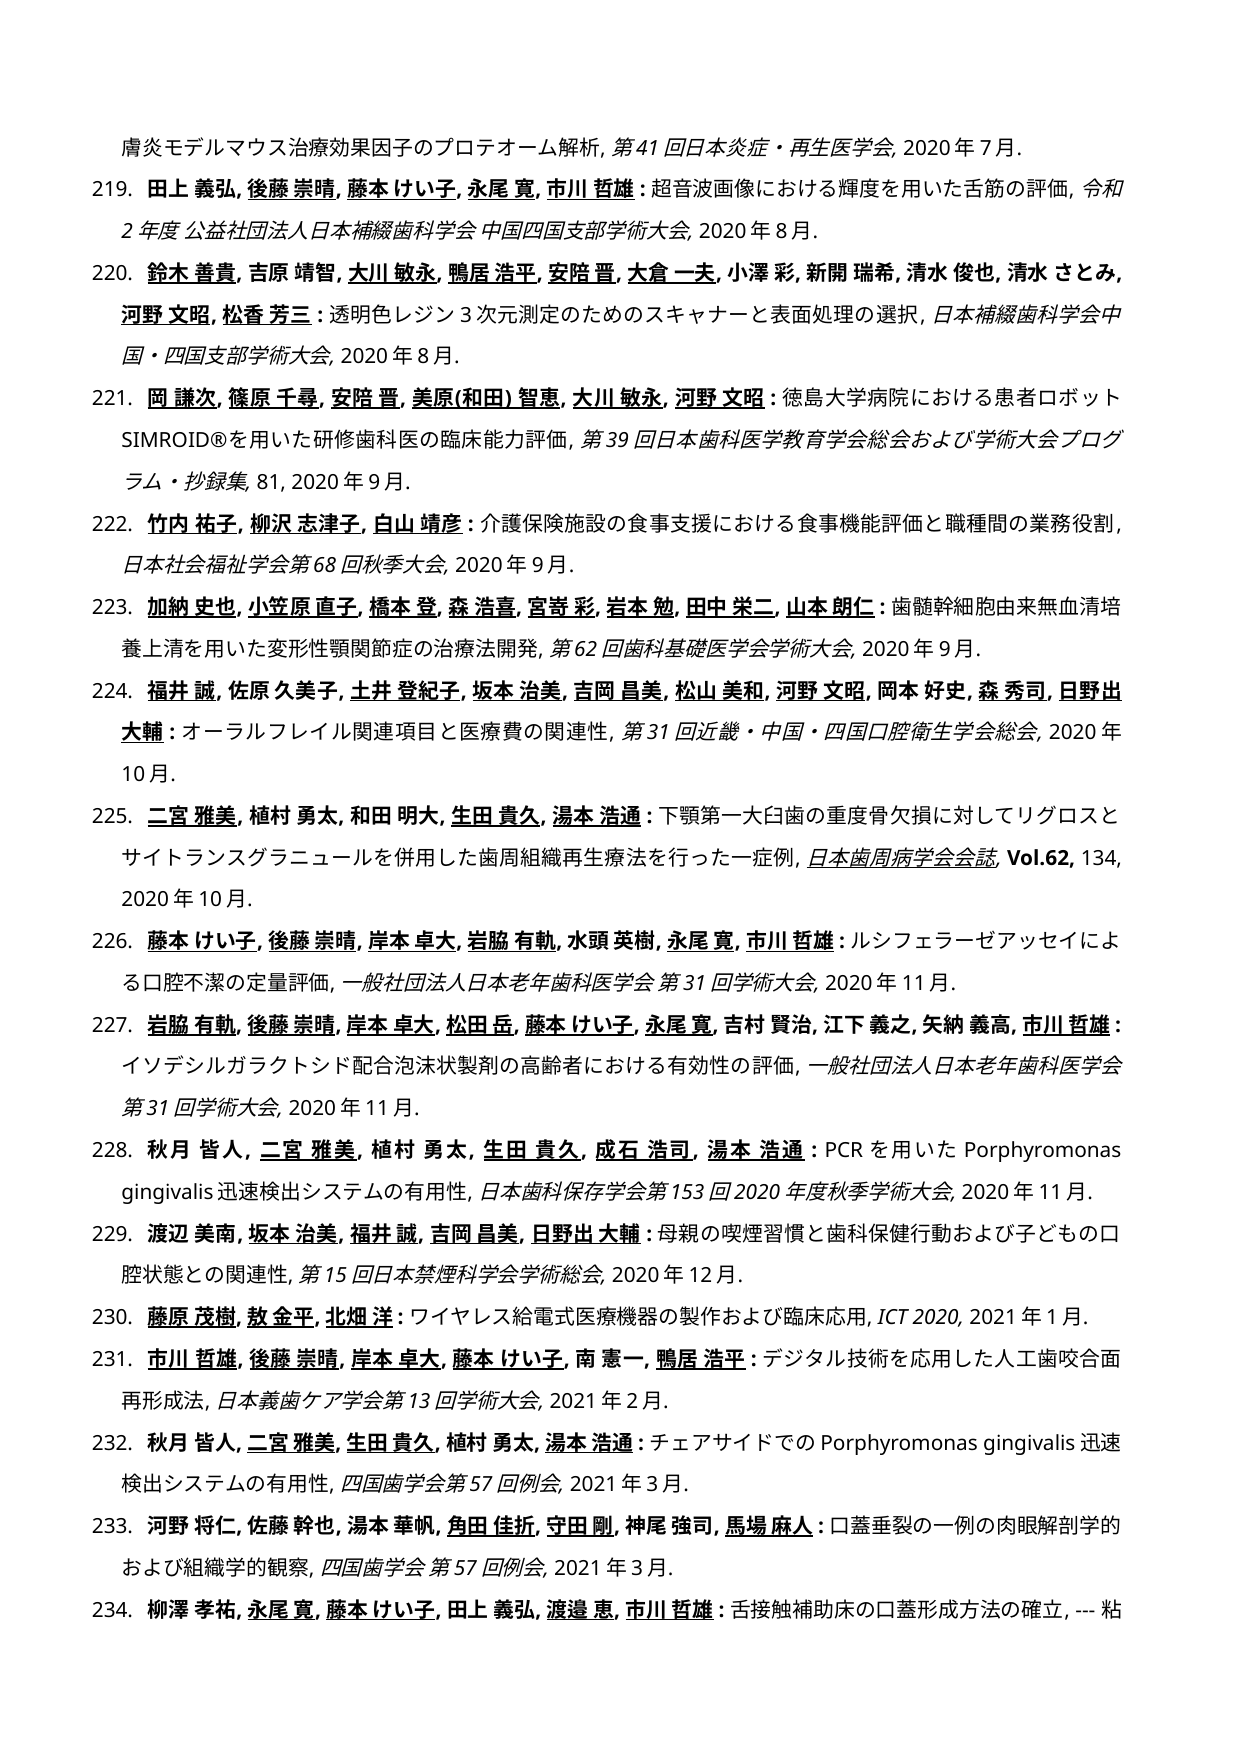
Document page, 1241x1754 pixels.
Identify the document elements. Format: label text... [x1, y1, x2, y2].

list 加納 史也, 小笠原 直子, 橋本 登, 森 浩喜, 宮嵜 彩, 岩本 勉, 田中 栄二, 山本 朗仁 : 歯髄幹細胞由来無血清培養上清を用いた変形性顎関節症の治療法開発, 第62回歯科基礎医学会学術大会, 2020年9月. [92, 584, 1122, 668]
list 河野 将仁, 佐藤 幹也, 湯本 華帆, 角田 佳折, 守田 剛, 神尾 強司, 馬場 麻人 : 口蓋垂裂の一例の肉眼解剖学的および組織学的観察, 四国歯学会 第57回例会, 2021年3月. [92, 1503, 1122, 1587]
list 二宮 雅美, 植村 勇太, 和田 明大, 生田 貴久, 湯本 浩通 : 下顎第一大臼歯の重度骨欠損に対してリグロスとサイトランスグラニュールを併用した歯周組織再生療法を行った一症例, 日本歯周病学会会誌, Vol.62, 134, 2020年10月. [92, 793, 1122, 919]
list 藤原 茂樹, 敖 金平, 北畑 洋 : ワイヤレス給電式医療機器の製作および臨床応用, ICT 2020, 2021年1月. [92, 1295, 1122, 1336]
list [92, 125, 1122, 167]
list 秋月 皆人, 二宮 雅美, 植村 勇太, 生田 貴久, 成石 浩司, 湯本 浩通 : PCRを用いたPorphyromonas gingivalis迅速検出システムの有用性, 日本歯科保存学会第153回 2020年度秋季学術大会, 2020年11月. [92, 1128, 1122, 1211]
list 藤本 けい子, 後藤 崇晴, 岸本 卓大, 岩脇 有軌, 水頭 英樹, 永尾 寛, 市川 哲雄 : ルシフェラーゼアッセイによる口腔不潔の定量評価, 一般社団法人日本老年歯科医学会 第31回学術大会, 2020年11月. [92, 919, 1122, 1002]
list 鈴木 善貴, 吉原 靖智, 大川 敏永, 鴨居 浩平, 安陪 晋, 大倉 一夫, 小澤 彩, 新開 瑞希, 清水 俊也, 清水 さとみ, 河野 文昭, 松香 芳三 : 透明色レジン3次元測定のためのスキャナーと表面処理の選択, 日本補綴歯科学会中国・四国支部学術大会, 2020年8月. [92, 250, 1122, 376]
list 渡辺 美南, 坂本 治美, 福井 誠, 吉岡 昌美, 日野出 大輔 : 母親の喫煙習慣と歯科保健行動および子どもの口腔状態との関連性, 第15回日本禁煙科学会学術総会, 2020年12月. [92, 1211, 1122, 1295]
list 田上 義弘, 後藤 崇晴, 藤本 けい子, 永尾 寛, 市川 哲雄 : 超音波画像における輝度を用いた舌筋の評価, 令和2年度 公益社団法人日本補綴歯科学会 中国四国支部学術大会, 2020年8月. [92, 167, 1122, 250]
list 岩脇 有軌, 後藤 崇晴, 岸本 卓大, 松田 岳, 藤本 けい子, 永尾 寛, 吉村 賢治, 江下 義之, 矢納 義高, 市川 哲雄 : イソデシルガラクトシド配合泡沫状製剤の高齢者における有効性の評価, 一般社団法人日本老年歯科医学会 第31回学術大会, 2020年11月. [92, 1002, 1122, 1128]
list 秋月 皆人, 二宮 雅美, 生田 貴久, 植村 勇太, 湯本 浩通 : チェアサイドでのPorphyromonas gingivalis迅速検出システムの有用性, 四国歯学会第57回例会, 2021年3月. [92, 1420, 1122, 1503]
list 岡 謙次, 篠原 千尋, 安陪 晋, 美原(和田) 智恵, 大川 敏永, 河野 文昭 : 徳島大学病院における患者ロボットSIMROID®を用いた研修歯科医の臨床能力評価, 第39回日本歯科医学教育学会総会および学術大会プログラム・抄録集, 81, 2020年9月. [92, 376, 1122, 501]
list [92, 1587, 1122, 1629]
list 市川 哲雄, 後藤 崇晴, 岸本 卓大, 藤本 けい子, 南 憲一, 鴨居 浩平 : デジタル技術を応用した人工歯咬合面再形成法, 日本義歯ケア学会第13回学術大会, 2021年2月. [92, 1336, 1122, 1420]
list 福井 誠, 佐原 久美子, 土井 登紀子, 坂本 治美, 吉岡 昌美, 松山 美和, 河野 文昭, 岡本 好史, 森 秀司, 日野出 大輔 : オーラルフレイル関連項目と医療費の関連性, 第31回近畿・中国・四国口腔衛生学会総会, 2020年10月. [92, 668, 1122, 793]
list 竹内 祐子, 柳沢 志津子, 白山 靖彦 : 介護保険施設の食事支援における食事機能評価と職種間の業務役割, 日本社会福祉学会第68回秋季大会, 2020年9月. [92, 501, 1122, 584]
